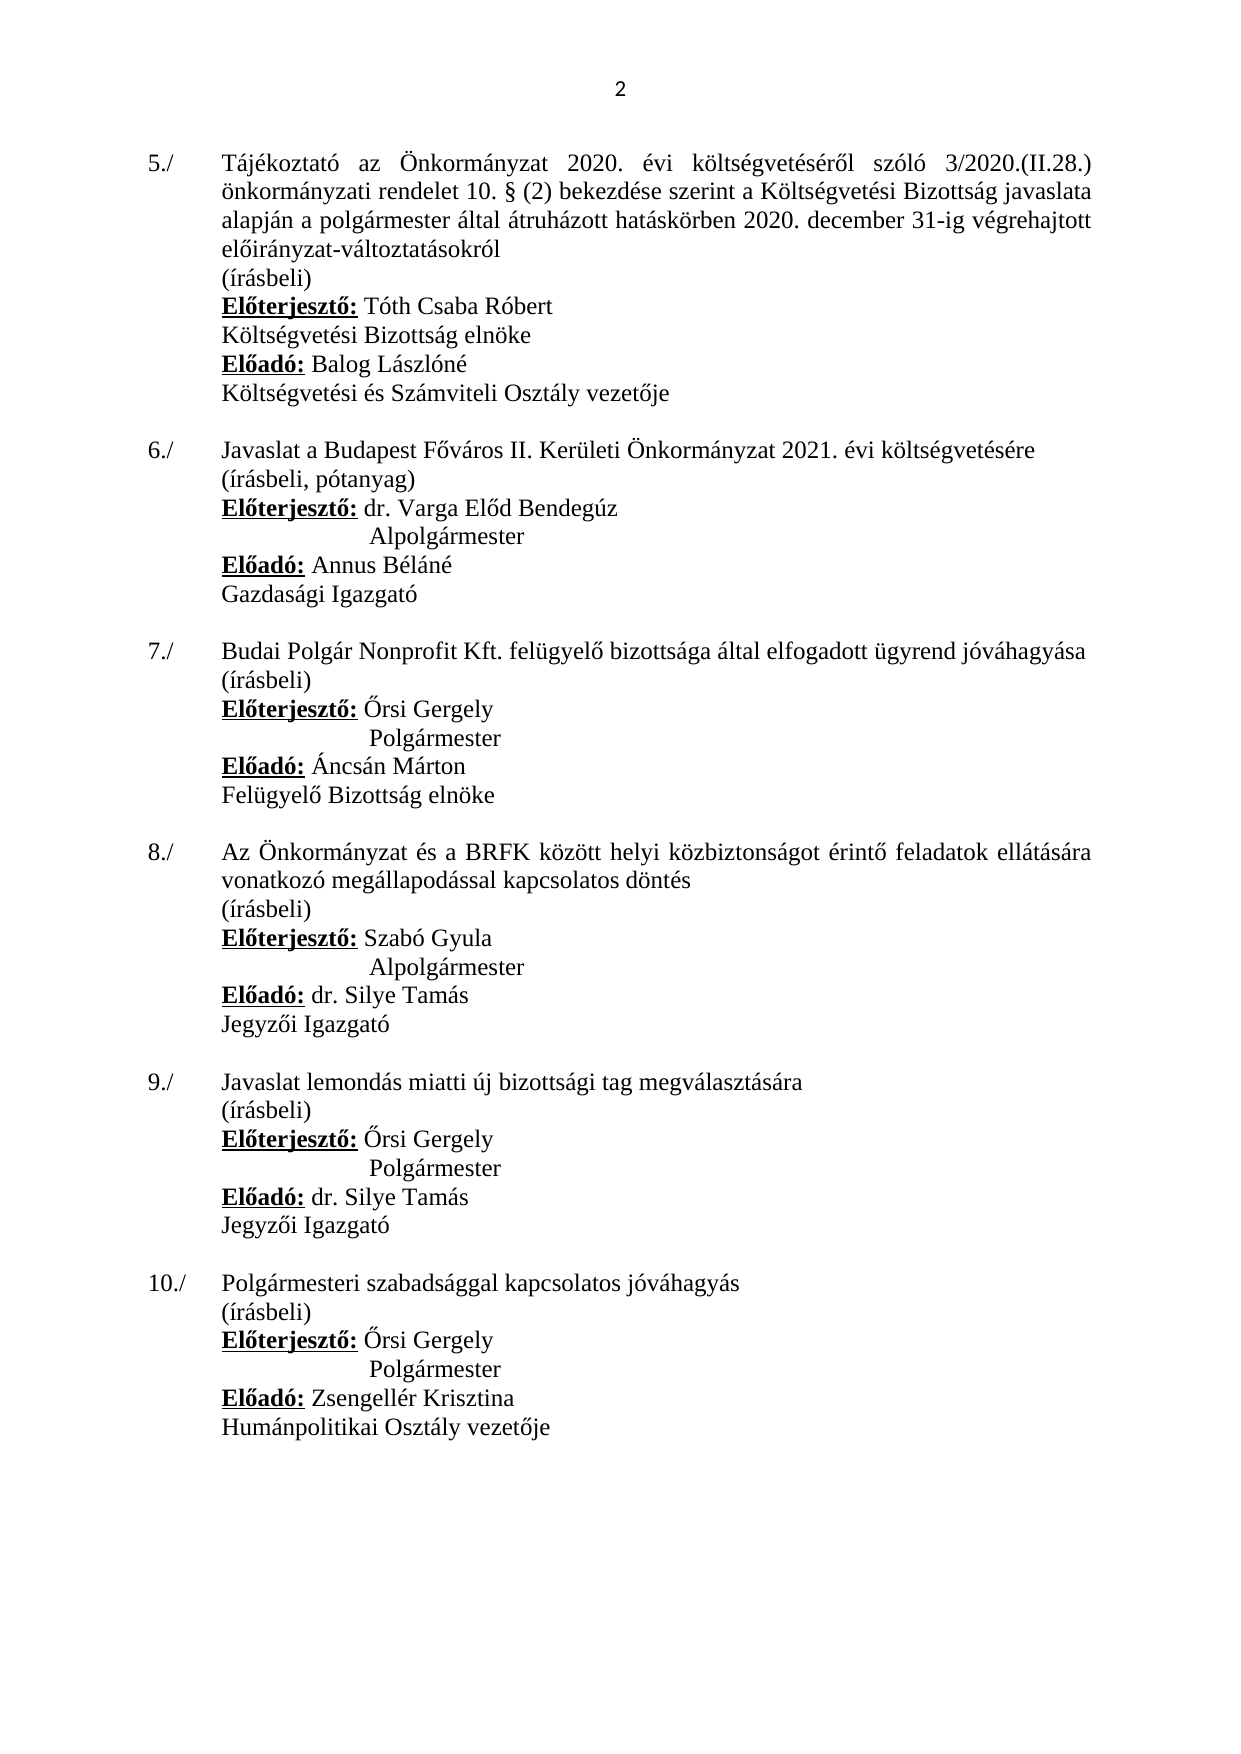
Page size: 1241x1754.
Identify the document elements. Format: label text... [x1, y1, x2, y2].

text Előadó: Áncsán Márton [221, 751, 1093, 780]
text Polgármester [369, 723, 1093, 751]
text Előadó: Annus Béláné [221, 550, 1093, 579]
text Polgármester [369, 1354, 1093, 1383]
text (írásbeli) [221, 1297, 1093, 1326]
text (írásbeli, pótanyag) [221, 464, 1093, 493]
text Felügyelő Bizottság elnöke [221, 780, 1093, 809]
text Előterjesztő: Őrsi Gergely [221, 1124, 1093, 1153]
text Előadó: dr. Silye Tamás [221, 981, 1093, 1009]
text Előterjesztő: Szabó Gyula [221, 923, 1093, 952]
text Előterjesztő: Őrsi Gergely [221, 694, 1093, 723]
text Költségvetési és Számviteli Osztály vezetője [148, 378, 1093, 406]
text Alpolgármester [369, 952, 1093, 981]
text (írásbeli) [221, 1096, 1093, 1124]
text (írásbeli) [221, 263, 1093, 291]
text Alpolgármester [319, 521, 1093, 550]
text Előterjesztő: Őrsi Gergely [221, 1326, 1093, 1354]
text Jegyzői Igazgató [221, 1009, 1093, 1038]
text 8./ Az Önkormányzat és a BRFK között helyi közbiztonságot érintő feladatok ellátására vonatkozó megállapodással kapcsolatos döntés [148, 837, 1093, 894]
text Előterjesztő: dr. Varga Előd Bendegúz [221, 493, 1093, 521]
text 6./ Javaslat a Budapest Főváros II. Kerületi Önkormányzat 2021. évi költségvetésére [148, 435, 1093, 464]
text Jegyzői Igazgató [221, 1211, 1093, 1239]
text 9./ Javaslat lemondás miatti új bizottsági tag megválasztására [148, 1067, 1093, 1096]
text Előadó: dr. Silye Tamás [221, 1182, 1093, 1211]
text 5./ Tájékoztató az Önkormányzat 2020. évi költségvetéséről szóló 3/2020.(II.28.) önkormányzati rendelet 10. § (2) bekezdése szerint a Költségvetési Bizottság javaslata alapján a polgármester által átruházott hatáskörben 2020. december 31-ig végrehajtott előirányzat-változtatásokról [148, 148, 1093, 263]
text Előadó: Balog Lászlóné [221, 349, 1093, 378]
text Gazdasági Igazgató [148, 579, 1093, 608]
text Előterjesztő: Tóth Csaba Róbert [221, 291, 1093, 320]
text (írásbeli) [221, 894, 1093, 923]
text 10./ Polgármesteri szabadsággal kapcsolatos jóváhagyás [148, 1268, 1093, 1297]
text (írásbeli) [221, 665, 1093, 694]
text Előadó: Zsengellér Krisztina [221, 1383, 1093, 1412]
text 7./ Budai Polgár Nonprofit Kft. felügyelő bizottsága által elfogadott ügyrend jóváhagyása [148, 636, 1093, 665]
text Polgármester [369, 1153, 1093, 1182]
text Humánpolitikai Osztály vezetője [148, 1412, 1093, 1441]
text Költségvetési Bizottság elnöke [148, 320, 1093, 349]
